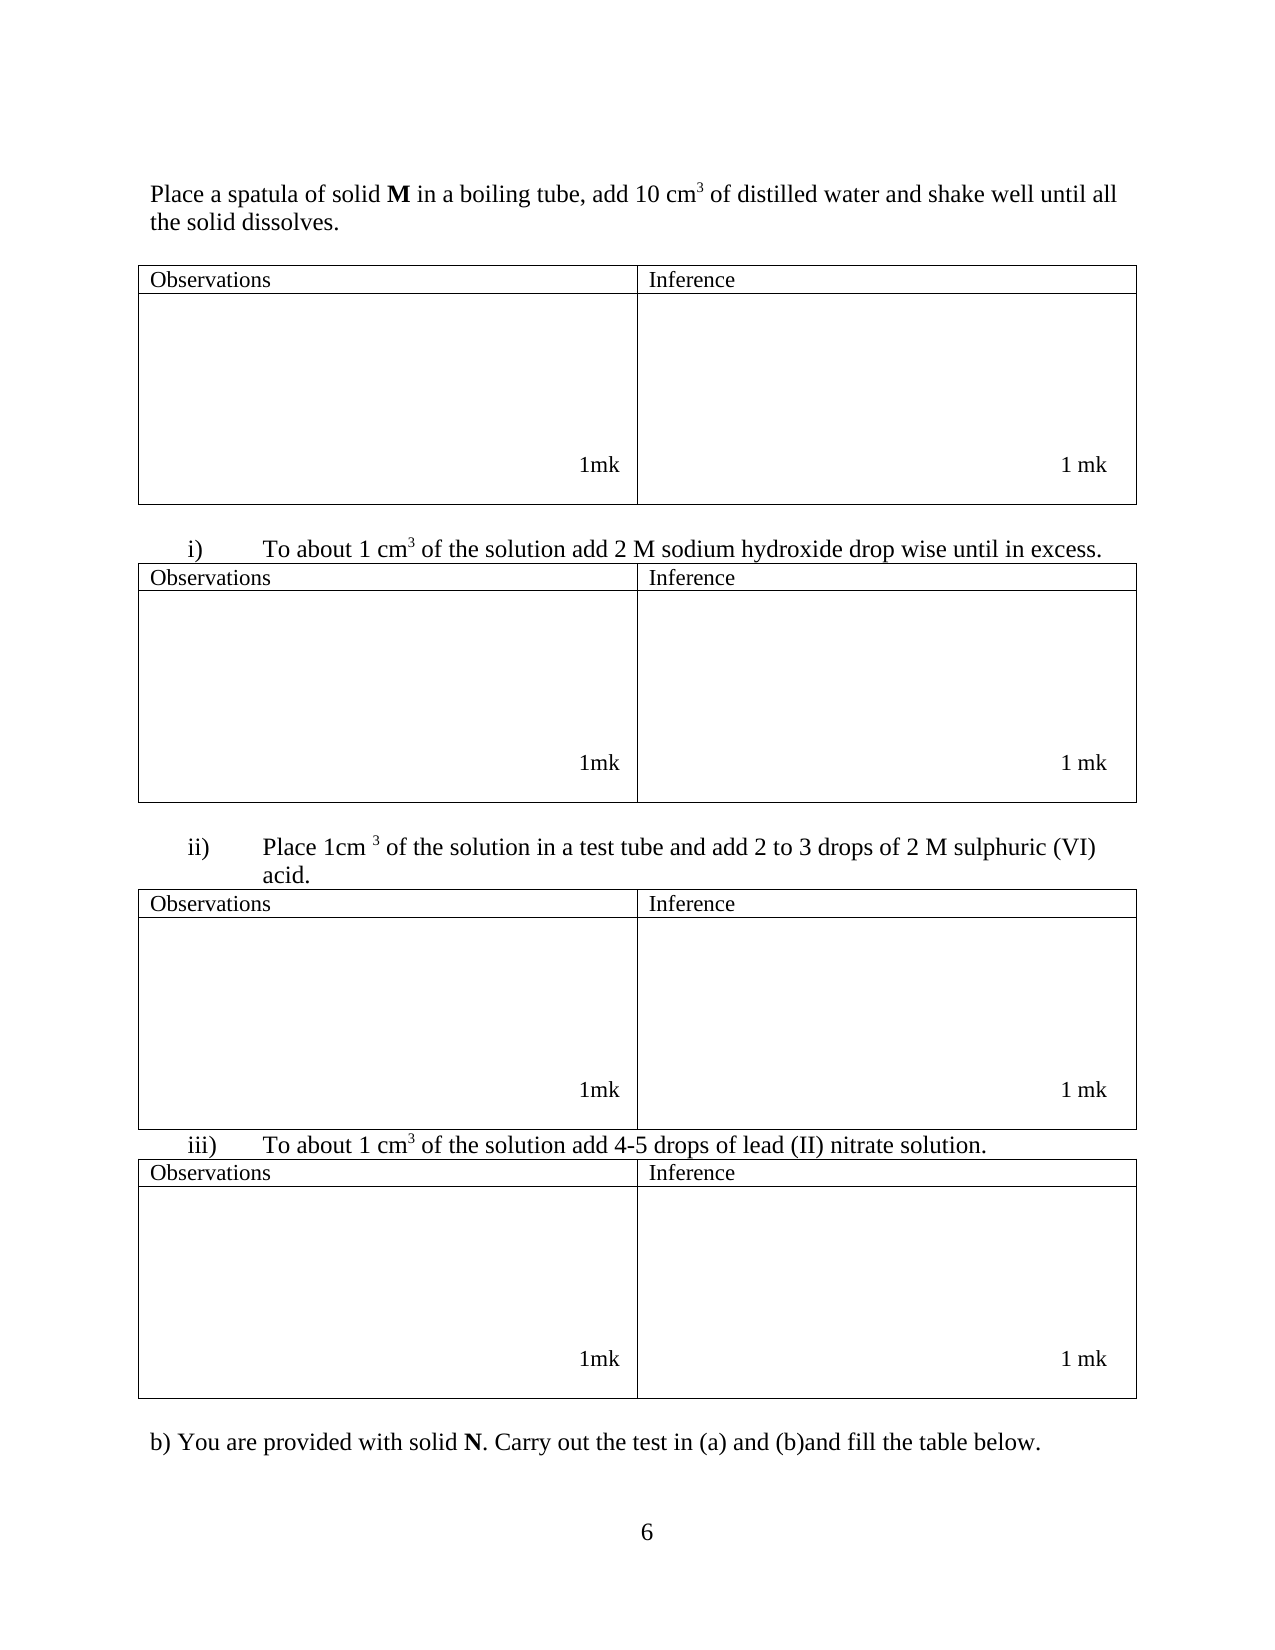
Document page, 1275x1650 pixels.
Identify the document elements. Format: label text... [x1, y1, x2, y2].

list To about 1 cm3 of the solution add 2 M sodium hydroxide drop wise until in excess. [187, 534, 1144, 563]
table_cell 1 mk [638, 1187, 1136, 1398]
table_header Observations [139, 266, 637, 292]
table_header Inference [638, 564, 1136, 590]
table_header Inference [638, 890, 1136, 917]
table_header Inference [638, 1160, 1136, 1186]
table_header Observations [139, 890, 637, 917]
table_cell 1 mk [638, 918, 1136, 1129]
text b) You are provided with solid N. Carry out the test in (a) and (b)and fill the table below. [150, 1427, 1144, 1456]
text Place a spatula of solid M in a boiling tube, add 10 cm3 of distilled water and shake well until all the solid dissolves. [150, 179, 1144, 236]
list To about 1 cm3 of the solution add 4-5 drops of lead (II) nitrate solution. [187, 1130, 1144, 1158]
table_cell 1mk [139, 591, 637, 802]
list Place 1cm 3 of the solution in a test tube and add 2 to 3 drops of 2 M sulphuric (VI) acid. [187, 832, 1144, 889]
table_header Observations [139, 564, 637, 590]
table_cell 1mk [139, 294, 637, 504]
table_header Observations [139, 1160, 637, 1186]
table_cell 1mk [139, 1187, 637, 1398]
table_header Inference [638, 266, 1136, 292]
table_cell 1 mk [638, 591, 1136, 802]
table_cell 1 mk [638, 294, 1136, 504]
table_cell 1mk [139, 918, 637, 1129]
